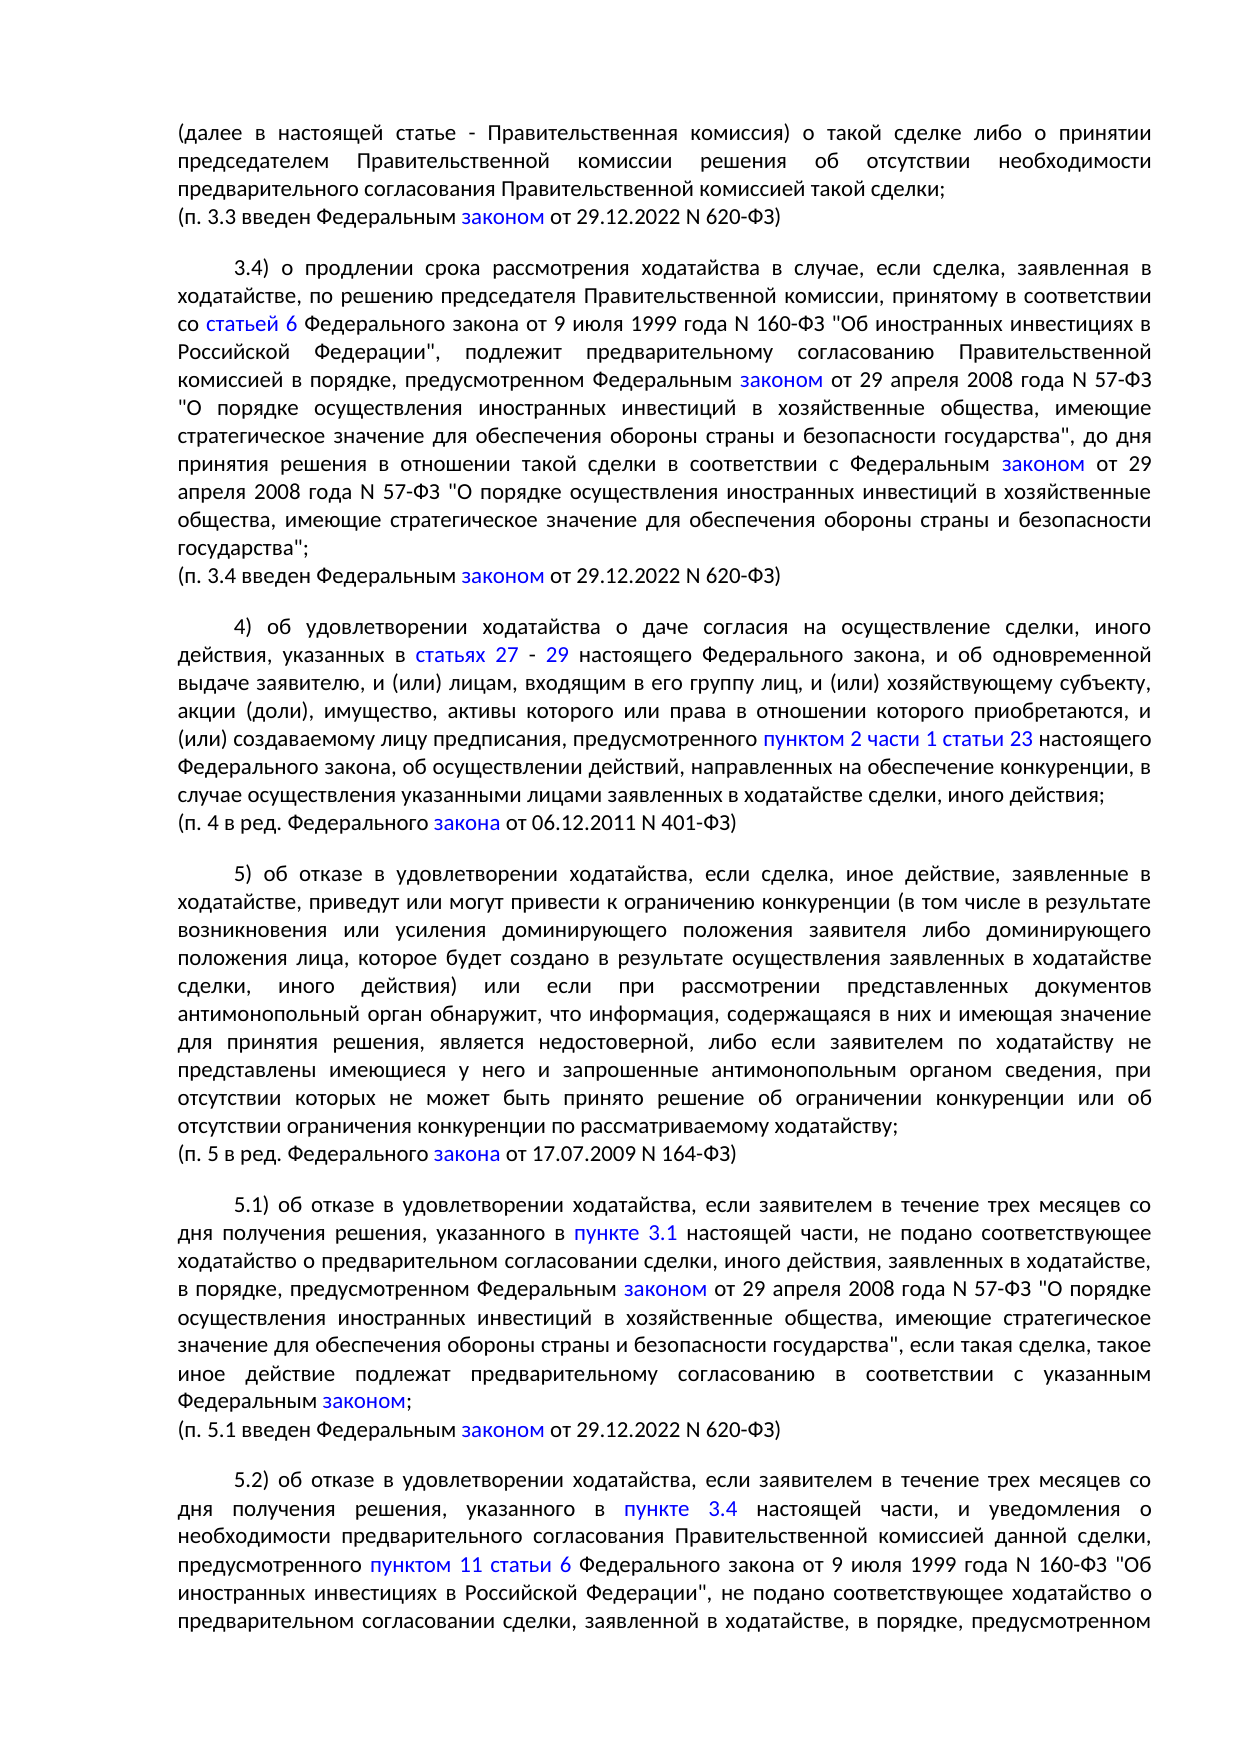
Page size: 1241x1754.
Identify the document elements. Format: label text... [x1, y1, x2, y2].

text 4) об удовлетворении ходатайства о даче согласия на осуществление сделки, иного действия, указанных в статьях 27 - 29 настоящего Федерального закона, и об одновременной выдаче заявителю, и (или) лицам, входящим в его группу лиц, и (или) хозяйствующему субъекту, акции (доли), имущество, активы которого или права в отношении которого приобретаются, и (или) создаваемому лицу предписания, предусмотренного пунктом 2 части 1 статьи 23 настоящего Федерального закона, об осуществлении действий, направленных на обеспечение конкуренции, в случае осуществления указанными лицами заявленных в ходатайстве сделки, иного действия; [177, 612, 1152, 808]
text (п. 5 в ред. Федерального закона от 17.07.2009 N 164-ФЗ) [177, 1139, 1152, 1168]
text 5.1) об отказе в удовлетворении ходатайства, если заявителем в течение трех месяцев со дня получения решения, указанного в пункте 3.1 настоящей части, не подано соответствующее ходатайство о предварительном согласовании сделки, иного действия, заявленных в ходатайстве, в порядке, предусмотренном Федеральным законом от 29 апреля 2008 года N 57-ФЗ "О порядке осуществления иностранных инвестиций в хозяйственные общества, имеющие стратегическое значение для обеспечения обороны страны и безопасности государства", если такая сделка, такое иное действие подлежат предварительному согласованию в соответствии с указанным Федеральным законом; [177, 1191, 1152, 1415]
text (п. 3.4 введен Федеральным законом от 29.12.2022 N 620-ФЗ) [177, 561, 1152, 589]
text 3.4) о продлении срока рассмотрения ходатайства в случае, если сделка, заявленная в ходатайстве, по решению председателя Правительственной комиссии, принятому в соответствии со статьей 6 Федерального закона от 9 июля 1999 года N 160-ФЗ "Об иностранных инвестициях в Российской Федерации", подлежит предварительному согласованию Правительственной комиссией в порядке, предусмотренном Федеральным законом от 29 апреля 2008 года N 57-ФЗ "О порядке осуществления иностранных инвестиций в хозяйственные общества, имеющие стратегическое значение для обеспечения обороны страны и безопасности государства", до дня принятия решения в отношении такой сделки в соответствии с Федеральным законом от 29 апреля 2008 года N 57-ФЗ "О порядке осуществления иностранных инвестиций в хозяйственные общества, имеющие стратегическое значение для обеспечения обороны страны и безопасности государства"; [177, 253, 1152, 561]
text (п. 5.1 введен Федеральным законом от 29.12.2022 N 620-ФЗ) [177, 1415, 1152, 1443]
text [177, 118, 1152, 202]
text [177, 1466, 1152, 1634]
text (п. 3.3 введен Федеральным законом от 29.12.2022 N 620-ФЗ) [177, 202, 1152, 230]
text 5) об отказе в удовлетворении ходатайства, если сделка, иное действие, заявленные в ходатайстве, приведут или могут привести к ограничению конкуренции (в том числе в результате возникновения или усиления доминирующего положения заявителя либо доминирующего положения лица, которое будет создано в результате осуществления заявленных в ходатайстве сделки, иного действия) или если при рассмотрении представленных документов антимонопольный орган обнаружит, что информация, содержащаяся в них и имеющая значение для принятия решения, является недостоверной, либо если заявителем по ходатайству не представлены имеющиеся у него и запрошенные антимонопольным органом сведения, при отсутствии которых не может быть принято решение об ограничении конкуренции или об отсутствии ограничения конкуренции по рассматриваемому ходатайству; [177, 859, 1152, 1139]
text (п. 4 в ред. Федерального закона от 06.12.2011 N 401-ФЗ) [177, 808, 1152, 836]
